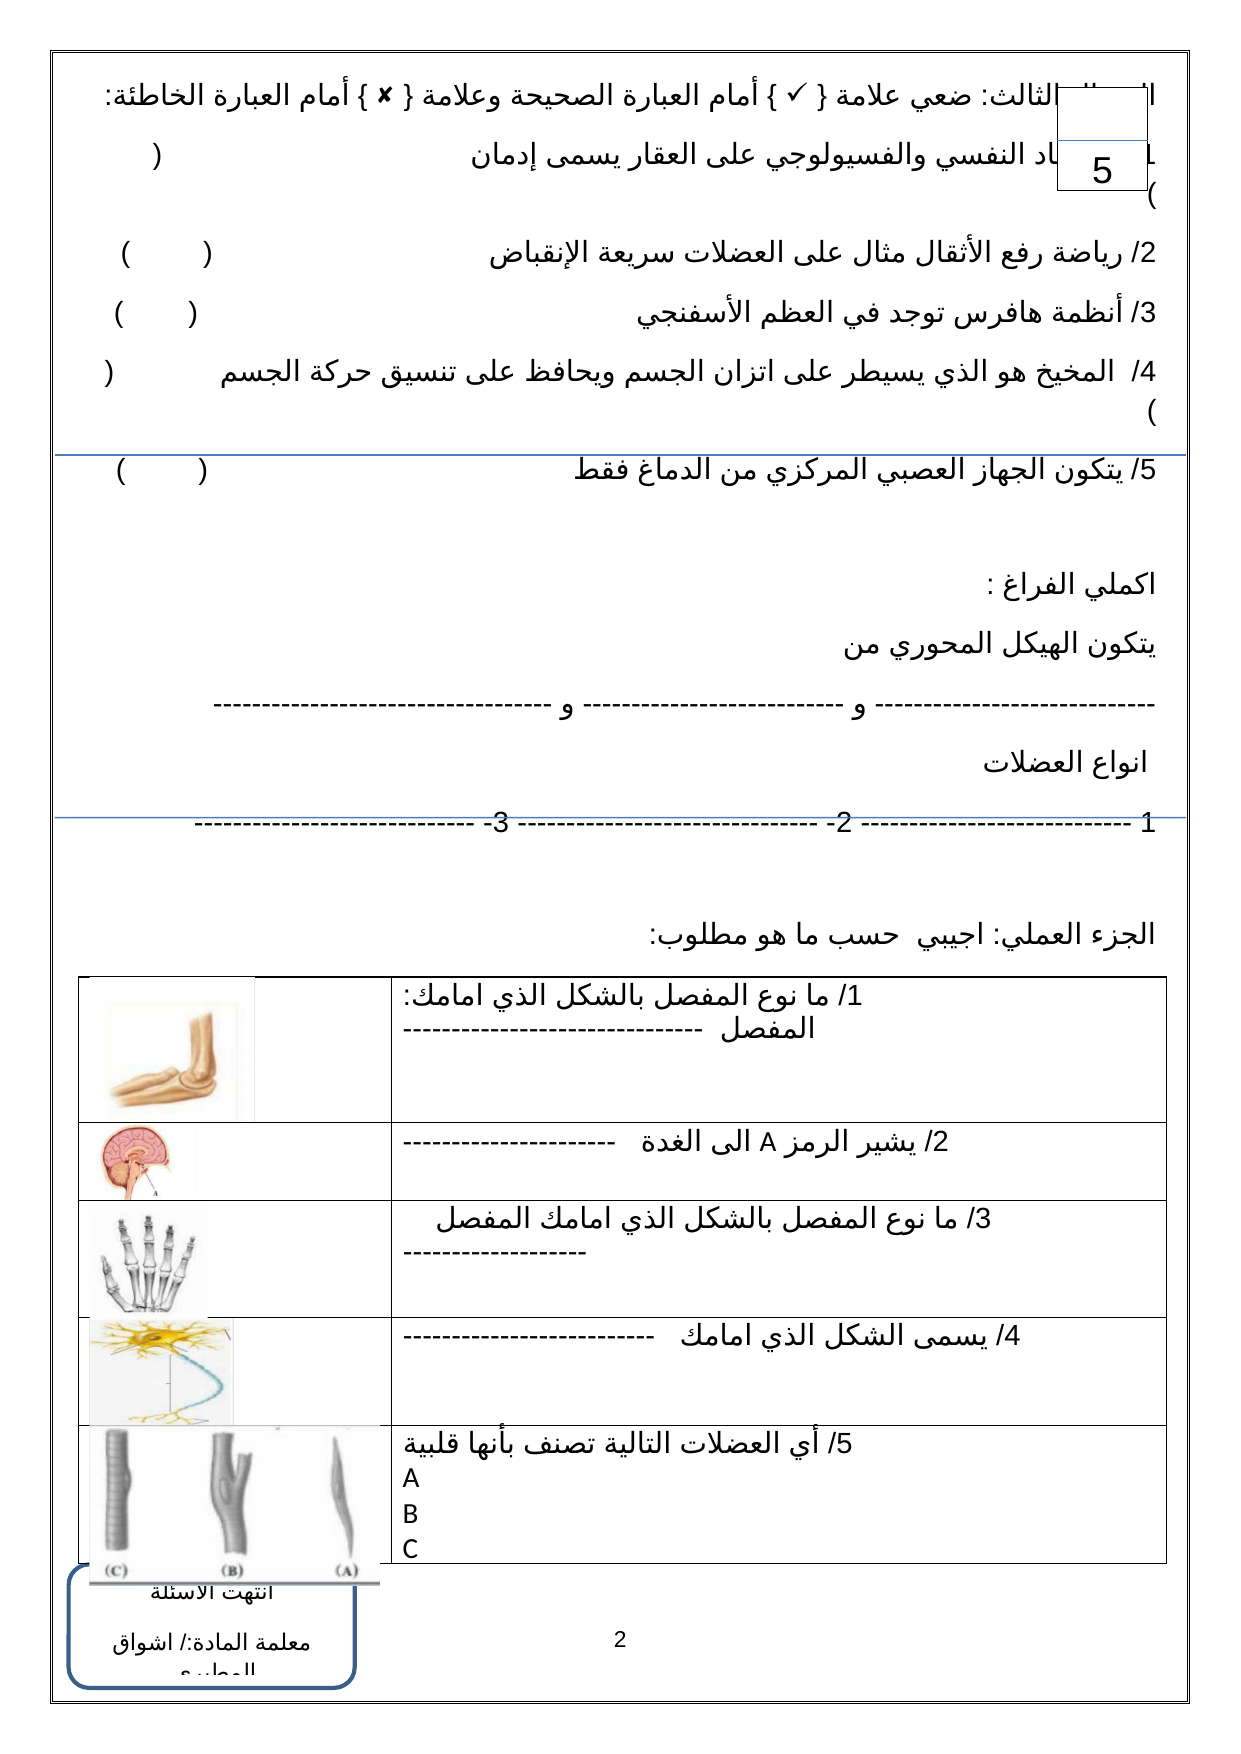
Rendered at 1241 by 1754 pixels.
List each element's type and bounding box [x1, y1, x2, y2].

picture [89, 977, 255, 1122]
picture [89, 1123, 197, 1200]
picture [89, 1201, 380, 1586]
